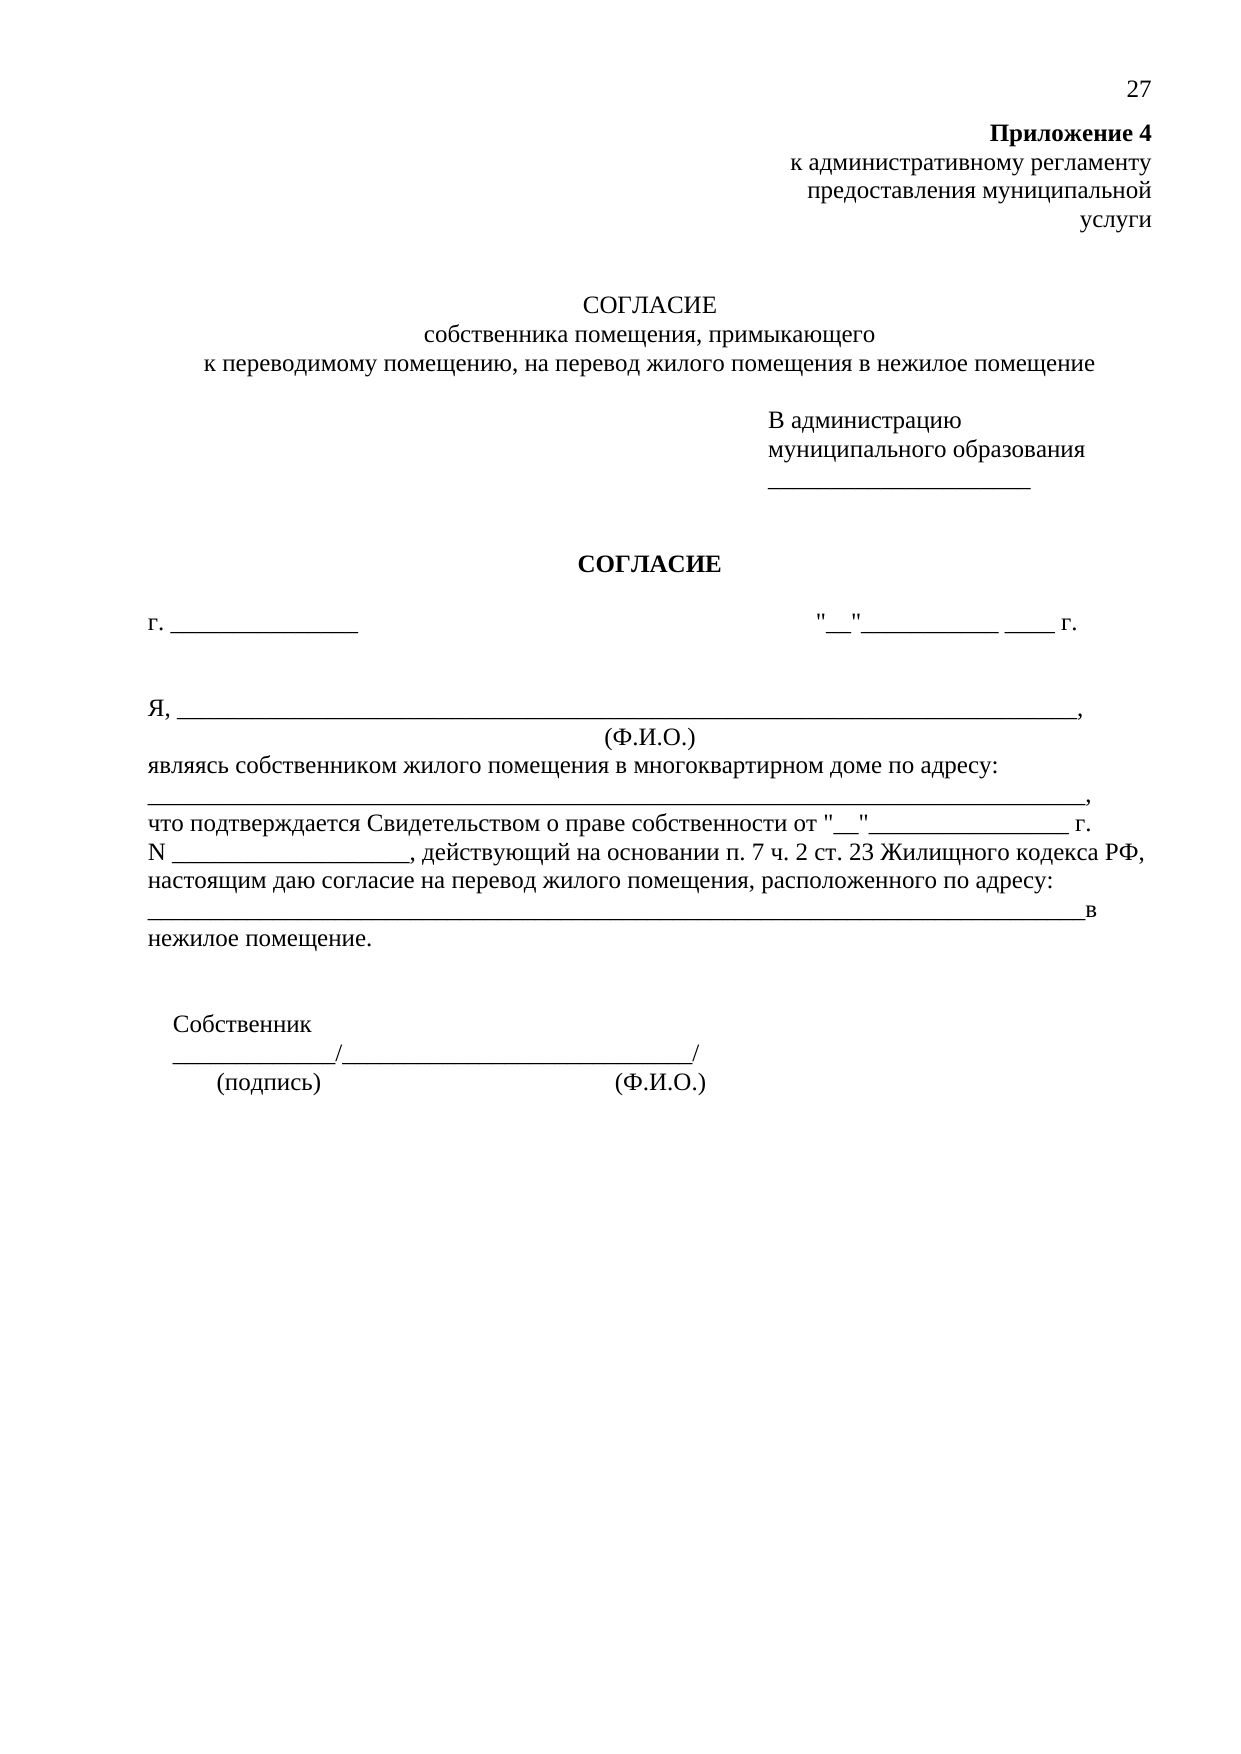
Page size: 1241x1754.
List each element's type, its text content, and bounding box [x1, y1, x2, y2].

text предоставления муниципальной услуги [148, 176, 1152, 233]
subtitle Приложение 4 [148, 118, 1152, 147]
text Собственник [148, 1009, 1152, 1038]
text к административному регламенту [148, 147, 1152, 176]
text _____________/____________________________/ [148, 1038, 1152, 1067]
text к переводимому помещению, на перевод жилого помещения в нежилое помещение [148, 348, 1152, 377]
text _____________________ [768, 463, 1152, 492]
text (подпись) (Ф.И.О.) [148, 1067, 1152, 1096]
text муниципального образования [768, 434, 1152, 463]
text ___________________________________________________________________________, [148, 779, 1152, 808]
text СОГЛАСИЕ [148, 549, 1152, 578]
text СОГЛАСИЕ [148, 291, 1152, 319]
text (Ф.И.О.) [148, 722, 1152, 751]
text собственника помещения, примыкающего [148, 319, 1152, 348]
text В администрацию [768, 406, 1152, 434]
text Я, ________________________________________________________________________, [148, 693, 1152, 722]
text являясь собственником жилого помещения в многоквартирном доме по адресу: [148, 751, 1152, 779]
text что подтверждается Свидетельством о праве собственности от "__"________________ г. [148, 808, 1152, 837]
text N ___________________, действующий на основании п. 7 ч. 2 ст. 23 Жилищного кодекса РФ, настоящим даю согласие на перевод жилого помещения, расположенного по адресу: ___________________________________________________________________________в нежилое помещение. [148, 837, 1152, 952]
text г. _______________ "__"___________ ____ г. [148, 607, 1152, 636]
